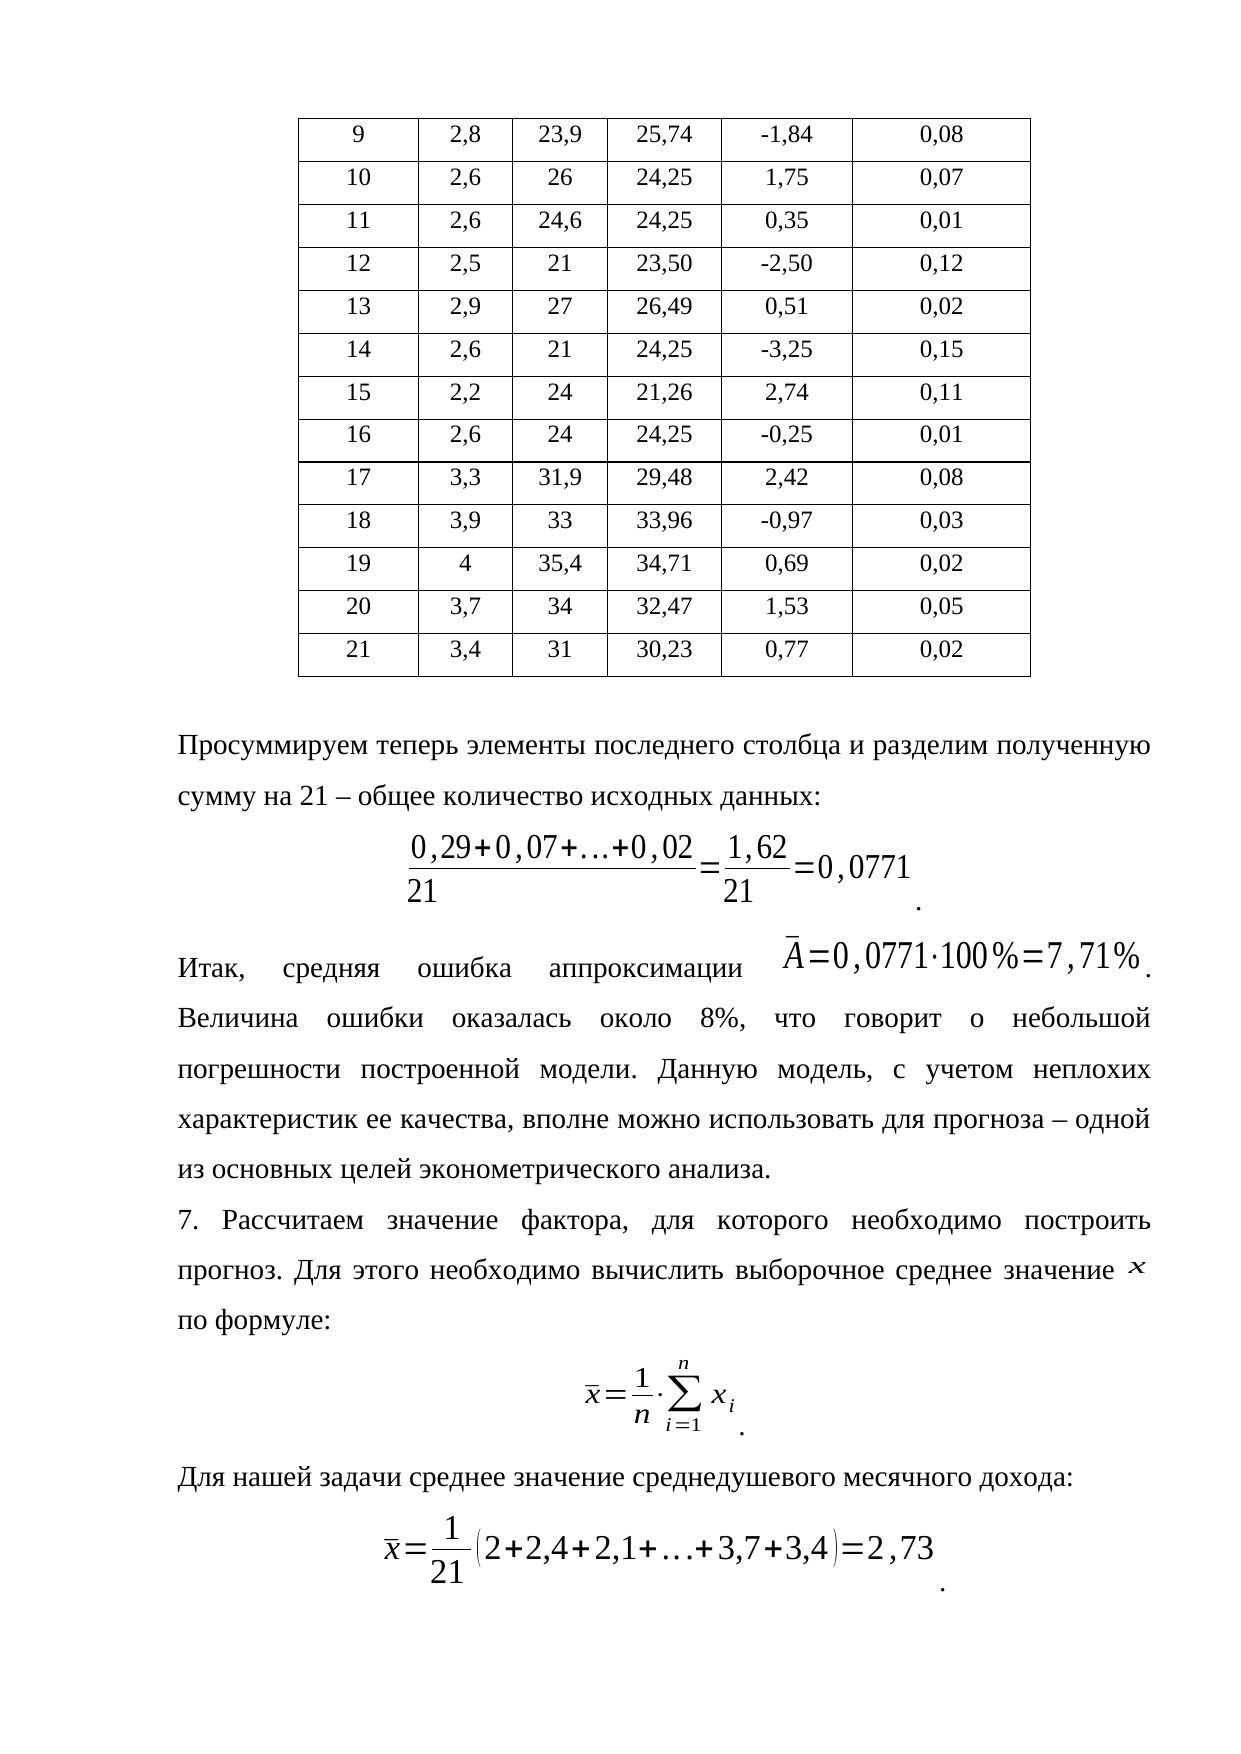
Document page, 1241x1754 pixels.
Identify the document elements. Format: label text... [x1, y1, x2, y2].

table_cell 21 [299, 634, 418, 676]
table_cell -1,84 [722, 119, 852, 161]
table_cell 35,4 [513, 548, 607, 590]
table_cell 2,6 [419, 420, 512, 461]
table_cell 34 [513, 591, 607, 633]
table_cell 25,74 [608, 119, 721, 161]
table_cell 32,47 [608, 591, 721, 633]
table_cell 0,08 [853, 119, 1030, 161]
text Для нашей задачи среднее значение среднедушевого месячного дохода: [177, 1459, 1152, 1492]
table_cell 2,5 [419, 248, 512, 290]
table_cell 0,77 [722, 634, 852, 676]
table_cell 11 [299, 205, 418, 247]
text . [177, 1353, 1152, 1442]
table_cell 23,50 [608, 248, 721, 290]
table_cell 0,11 [853, 377, 1030, 418]
table_cell 23,9 [513, 119, 607, 161]
table_cell 26 [513, 162, 607, 204]
table_cell 20 [299, 591, 418, 633]
table_cell 3,7 [419, 591, 512, 633]
table_cell 24,25 [608, 334, 721, 376]
table_cell 18 [299, 505, 418, 547]
table_cell 12 [299, 248, 418, 290]
table_cell 0,02 [853, 634, 1030, 676]
table_cell 2,6 [419, 205, 512, 247]
table_cell 33,96 [608, 505, 721, 547]
table_cell 33 [513, 505, 607, 547]
table_cell 14 [299, 334, 418, 376]
table_cell 15 [299, 377, 418, 418]
table_cell 24,25 [608, 205, 721, 247]
table_cell -0,25 [722, 420, 852, 461]
table_cell 21 [513, 248, 607, 290]
table_cell 21,26 [608, 377, 721, 418]
table_cell 29,48 [608, 463, 721, 504]
table_cell 0,15 [853, 334, 1030, 376]
table_cell 4 [419, 548, 512, 590]
table_cell 19 [299, 548, 418, 590]
table_cell 0,01 [853, 205, 1030, 247]
table_cell 0,51 [722, 291, 852, 333]
table_cell -3,25 [722, 334, 852, 376]
table_cell 9 [299, 119, 418, 161]
table_cell 13 [299, 291, 418, 333]
table_cell 31,9 [513, 463, 607, 504]
table_cell 0,01 [853, 420, 1030, 461]
table_cell 2,42 [722, 463, 852, 504]
table_cell 2,9 [419, 291, 512, 333]
table_cell 0,02 [853, 291, 1030, 333]
table_cell 21 [513, 334, 607, 376]
table_cell 24 [513, 420, 607, 461]
table_cell 2,74 [722, 377, 852, 418]
table_cell 3,3 [419, 463, 512, 504]
text . [177, 828, 1152, 917]
table_cell 0,12 [853, 248, 1030, 290]
table_cell 3,9 [419, 505, 512, 547]
table_cell 2,8 [419, 119, 512, 161]
table_cell 16 [299, 420, 418, 461]
table_cell 17 [299, 463, 418, 504]
table_cell 1,75 [722, 162, 852, 204]
table_cell -0,97 [722, 505, 852, 547]
text 7. Рассчитаем значение фактора, для которого необходимо построить прогноз. Для этого необходимо вычислить выборочное среднее значение по формуле: [177, 1202, 1152, 1336]
text Итак, средняя ошибка аппроксимации . Величина ошибки оказалась около 8%, что говорит о небольшой погрешности построенной модели. Данную модель, с учетом неплохих характеристик ее качества, вполне можно использовать для прогноза – одной из основных целей эконометрического анализа. [177, 934, 1152, 1185]
table_cell 3,4 [419, 634, 512, 676]
table_cell 0,05 [853, 591, 1030, 633]
table_cell 10 [299, 162, 418, 204]
text . [177, 1509, 1152, 1598]
table_cell 1,53 [722, 591, 852, 633]
table_cell -2,50 [722, 248, 852, 290]
table_cell 2,2 [419, 377, 512, 418]
table_cell 0,35 [722, 205, 852, 247]
table_cell 0,03 [853, 505, 1030, 547]
table_cell 0,07 [853, 162, 1030, 204]
table_cell 2,6 [419, 334, 512, 376]
text Просуммируем теперь элементы последнего столбца и разделим полученную сумму на 21 – общее количество исходных данных: [177, 727, 1152, 811]
table_cell 2,6 [419, 162, 512, 204]
table_cell 27 [513, 291, 607, 333]
table_cell 0,02 [853, 548, 1030, 590]
table_cell 31 [513, 634, 607, 676]
table_cell 24 [513, 377, 607, 418]
table_cell 0,69 [722, 548, 852, 590]
table_cell 24,25 [608, 162, 721, 204]
table_cell 34,71 [608, 548, 721, 590]
table_cell 24,6 [513, 205, 607, 247]
table_cell 24,25 [608, 420, 721, 461]
table_cell 0,08 [853, 463, 1030, 504]
table_cell 26,49 [608, 291, 721, 333]
table_cell 30,23 [608, 634, 721, 676]
